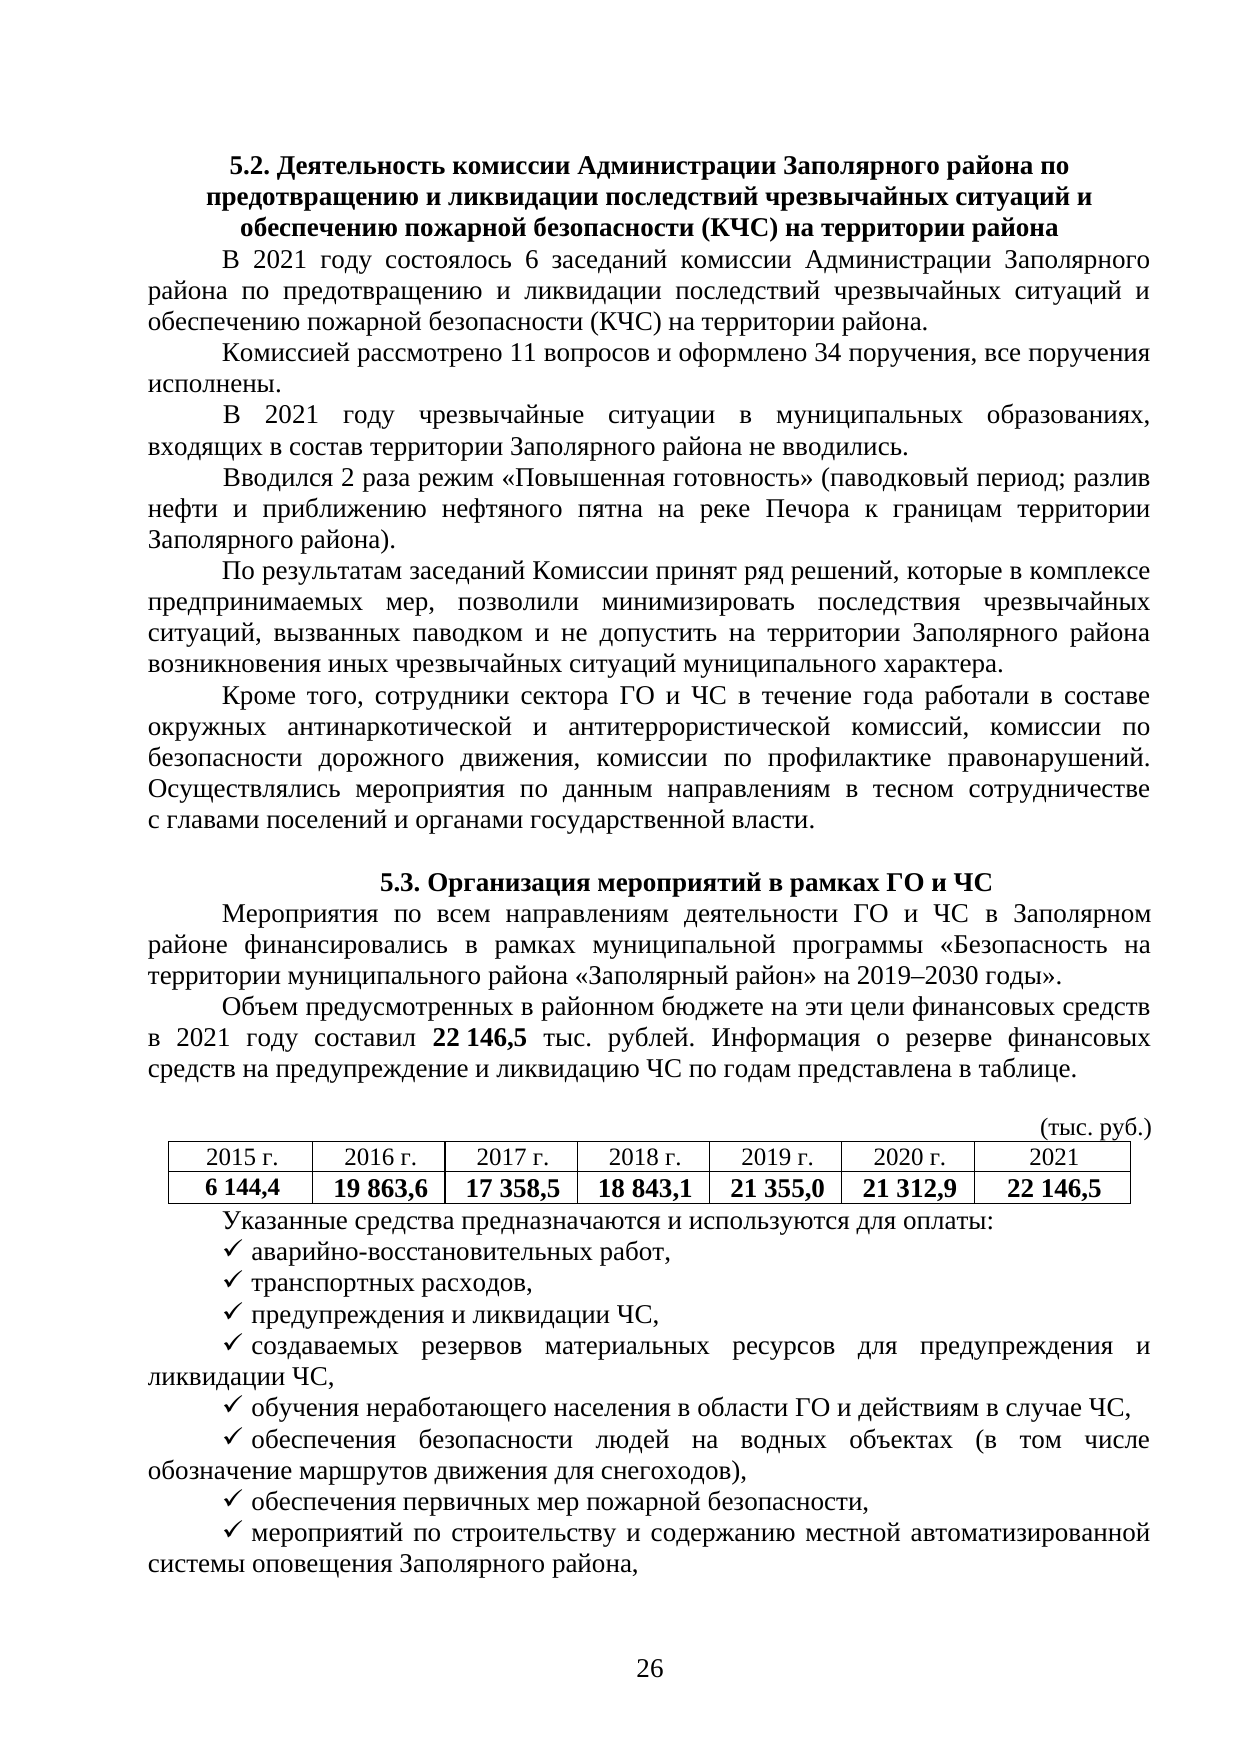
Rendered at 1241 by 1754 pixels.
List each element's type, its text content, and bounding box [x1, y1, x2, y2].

table_header 2018 г. [578, 1142, 709, 1171]
table_cell 21 312,9 [842, 1172, 974, 1203]
text (тыс. руб.) [148, 1112, 1152, 1141]
text Мероприятия по всем направлениям деятельности ГО и ЧС в Заполярном районе финансировались в рамках муниципальной программы «Безопасность на территории муниципального района «Заполярный район» на 2019–2030 годы». [148, 897, 1152, 990]
table_header 2016 г. [313, 1142, 444, 1171]
table_header 2020 г. [842, 1142, 974, 1171]
table_header 2019 г. [710, 1142, 841, 1171]
table_header 2017 г. [446, 1142, 577, 1171]
text В 2021 году состоялось 6 заседаний комиссии Администрации Заполярного района по предотвращению и ликвидации последствий чрезвычайных ситуаций и обеспечению пожарной безопасности (КЧС) на территории района. [148, 243, 1152, 336]
list обеспечения первичных мер пожарной безопасности, [148, 1485, 1152, 1516]
text 5.3. Организация мероприятий в рамках ГО и ЧС [148, 866, 1152, 897]
table_cell 6 144,4 [169, 1172, 312, 1203]
table_header 2021 [975, 1142, 1130, 1171]
text Вводился 2 раза режим «Повышенная готовность» (паводковый период; разлив нефти и приближению нефтяного пятна на реке Печора к границам территории Заполярного района). [148, 461, 1152, 554]
list мероприятий по строительству и содержанию местной автоматизированной системы оповещения Заполярного района, [148, 1516, 1152, 1579]
list обучения неработающего населения в области ГО и действиям в случае ЧС, [148, 1391, 1152, 1423]
table_cell 18 843,1 [578, 1172, 709, 1203]
text 5.2. Деятельность комиссии Администрации Заполярного района по предотвращению и ликвидации последствий чрезвычайных ситуаций и обеспечению пожарной безопасности (КЧС) на территории района [148, 149, 1152, 243]
text В 2021 году чрезвычайные ситуации в муниципальных образованиях, входящих в состав территории Заполярного района не вводились. [148, 398, 1152, 461]
text Комиссией рассмотрено 11 вопросов и оформлено 34 поручения, все поручения исполнены. [148, 336, 1152, 398]
text По результатам заседаний Комиссии принят ряд решений, которые в комплексе предпринимаемых мер, позволили минимизировать последствия чрезвычайных ситуаций, вызванных паводком и не допустить на территории Заполярного района возникновения иных чрезвычайных ситуаций муниципального характера. [148, 554, 1152, 679]
list предупреждения и ликвидации ЧС, [148, 1298, 1152, 1329]
list аварийно-восстановительных работ, [148, 1235, 1152, 1267]
table_cell 21 355,0 [710, 1172, 841, 1203]
table_cell 22 146,5 [975, 1172, 1130, 1203]
text Указанные средства предназначаются и используются для оплаты: [148, 1204, 1152, 1235]
table_header 2015 г. [169, 1142, 312, 1171]
list обеспечения безопасности людей на водных объектах (в том числе обозначение маршрутов движения для снегоходов), [148, 1423, 1152, 1485]
table_cell 19 863,6 [313, 1172, 444, 1203]
list создаваемых резервов материальных ресурсов для предупреждения и ликвидации ЧС, [148, 1329, 1152, 1391]
table_cell 17 358,5 [446, 1172, 577, 1203]
list транспортных расходов, [148, 1267, 1152, 1298]
text Объем предусмотренных в районном бюджете на эти цели финансовых средств в 2021 году составил 22 146,5 тыс. рублей. Информация о резерве финансовых средств на предупреждение и ликвидацию ЧС по годам представлена в таблице. [148, 990, 1152, 1084]
text Кроме того, сотрудники сектора ГО и ЧС в течение года работали в составе окружных антинаркотической и антитеррористической комиссий, комиссии по безопасности дорожного движения, комиссии по профилактике правонарушений. Осуществлялись мероприятия по данным направлениям в тесном сотрудничестве с главами поселений и органами государственной власти. [148, 679, 1152, 834]
